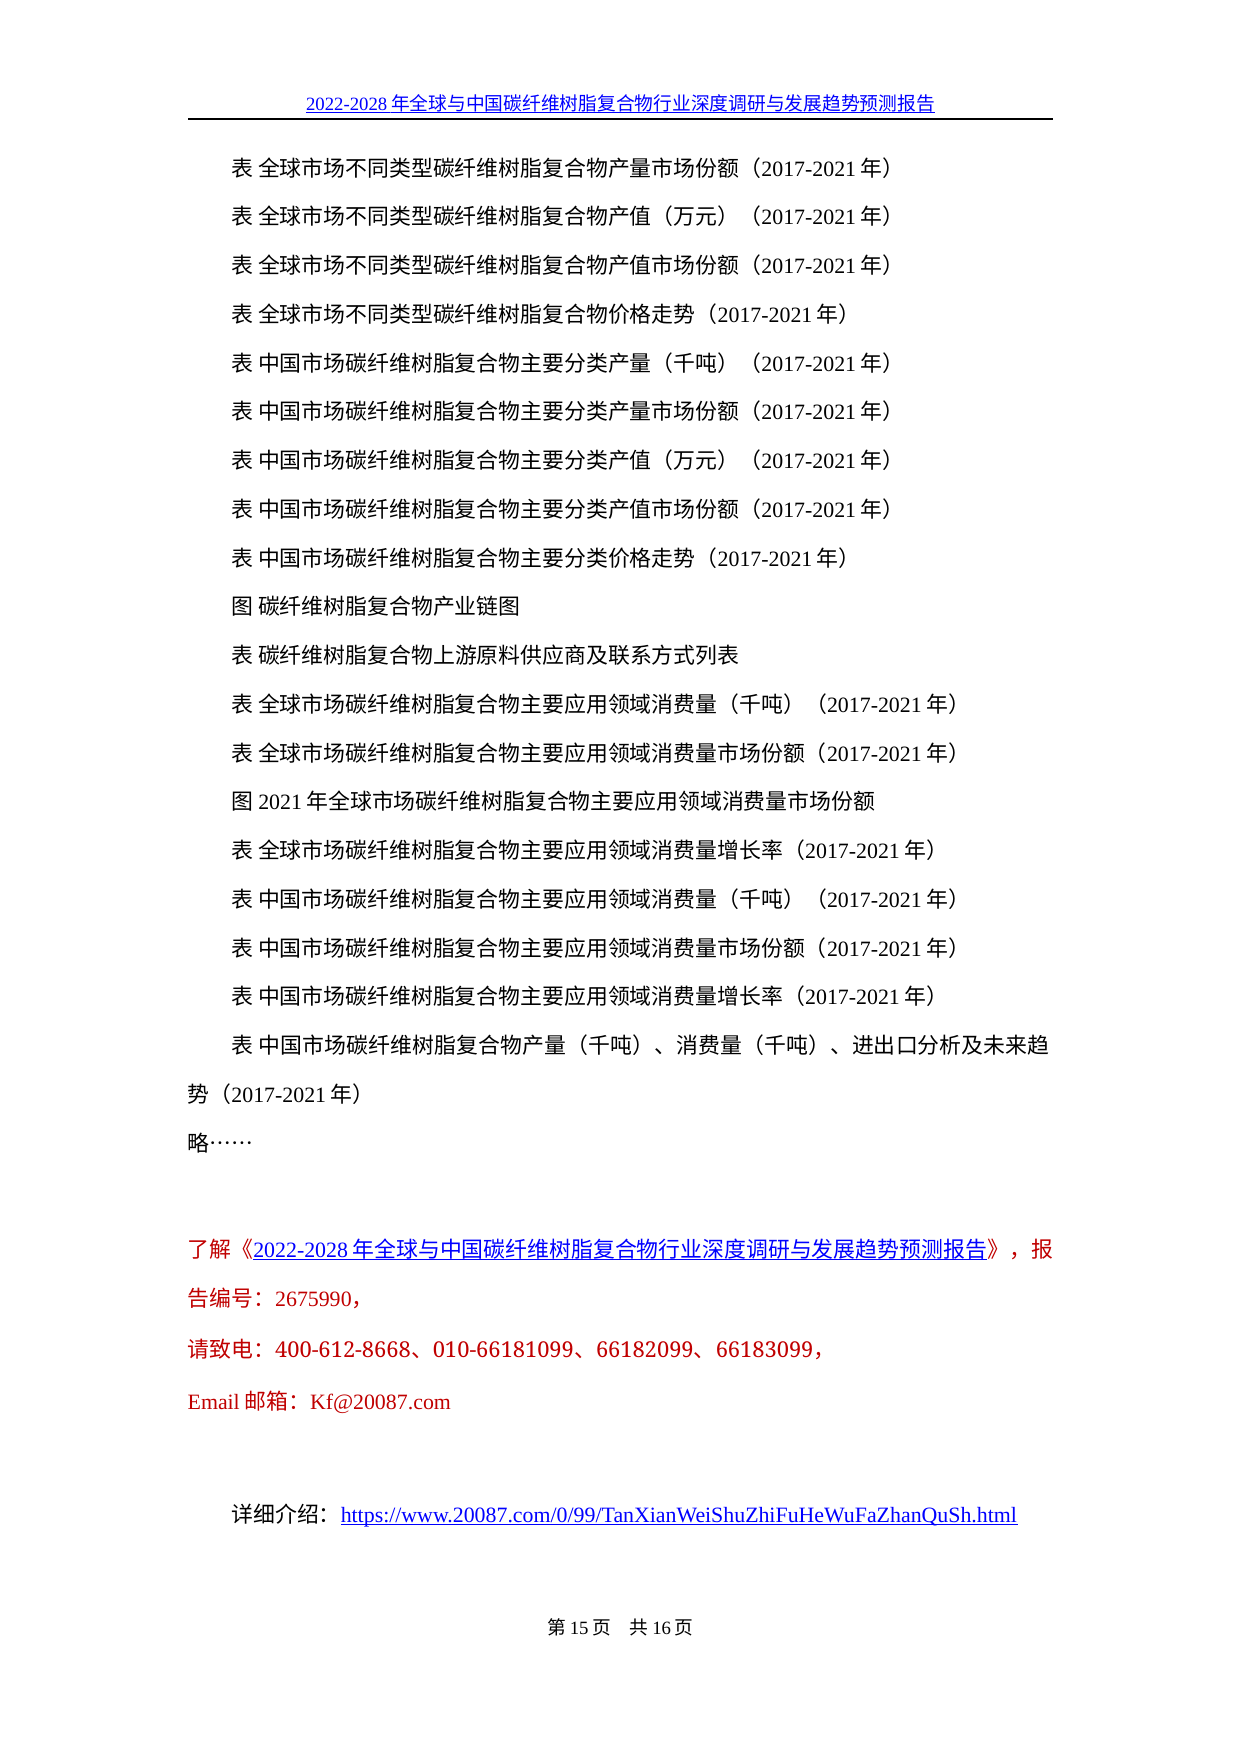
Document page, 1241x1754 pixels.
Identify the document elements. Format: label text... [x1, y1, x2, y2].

text Email邮箱：Kf@20087.com [187, 1383, 1053, 1416]
text 了解《2022-2028年全球与中国碳纤维树脂复合物行业深度调研与发展趋势预测报告》，报告编号：2675990， [187, 1232, 1053, 1313]
text 请致电：400-612-8668、010-66181099、66182099、66183099， [187, 1332, 1053, 1364]
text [187, 150, 1053, 1158]
text 详细介绍：https://www.20087.com/0/99/TanXianWeiShuZhiFuHeWuFaZhanQuSh.html [187, 1496, 1053, 1529]
